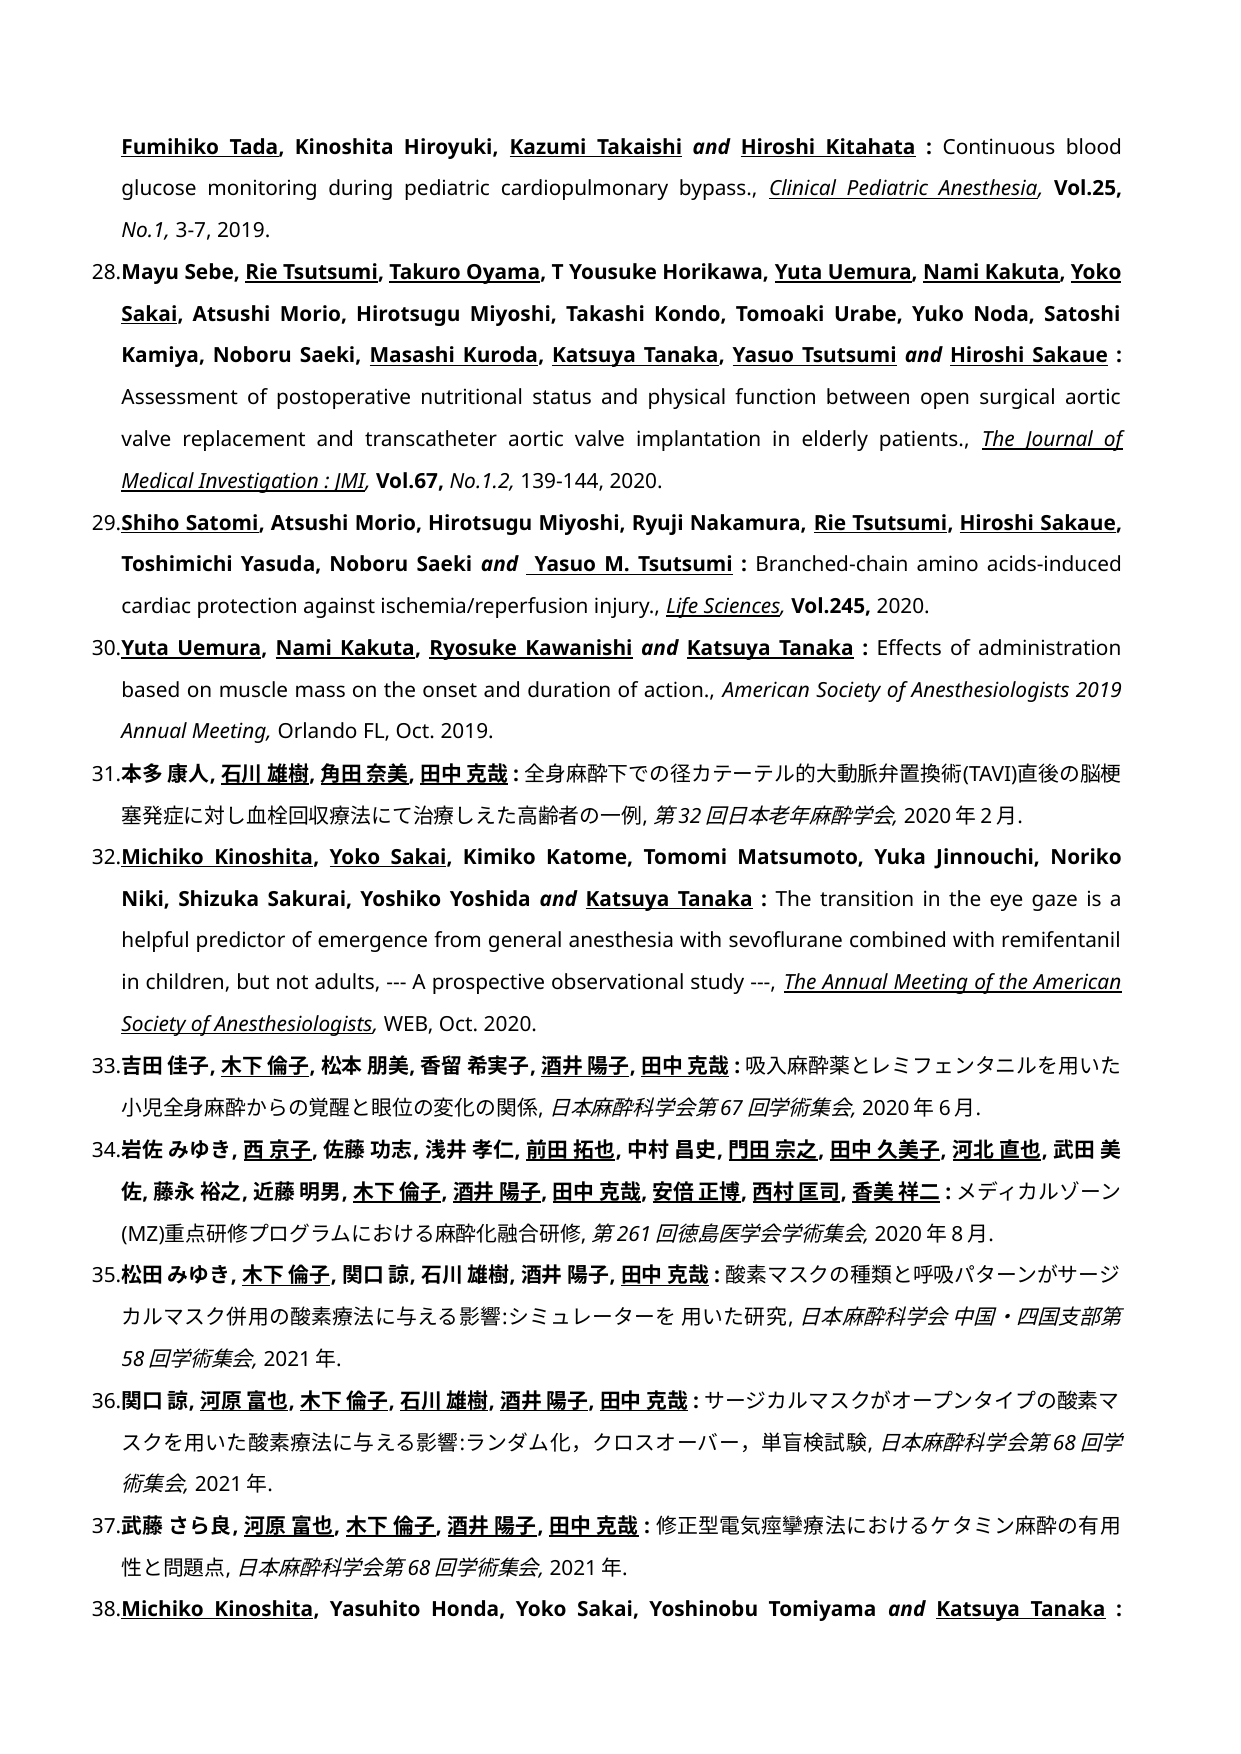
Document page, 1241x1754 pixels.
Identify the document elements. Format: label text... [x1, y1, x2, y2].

list 岩佐 みゆき, 西 京子, 佐藤 功志, 浅井 孝仁, 前田 拓也, 中村 昌史, 門田 宗之, 田中 久美子, 河北 直也, 武田 美佐, 藤永 裕之, 近藤 明男, 木下 倫子, 酒井 陽子, 田中 克哉, 安倍 正博, 西村 匡司, 香美 祥二 : メディカルゾーン(MZ)重点研修プログラムにおける麻酔化融合研修, 第261回徳島医学会学術集会, 2020年8月. [92, 1128, 1122, 1253]
list 松田 みゆき, 木下 倫子, 関口 諒, 石川 雄樹, 酒井 陽子, 田中 克哉 : 酸素マスクの種類と呼吸パターンがサージカルマスク併用の酸素療法に与える影響:シミュレーターを 用いた研究, 日本麻酔科学会 中国・四国支部第58回学術集会, 2021年. [92, 1253, 1122, 1378]
list 本多 康人, 石川 雄樹, 角田 奈美, 田中 克哉 : 全身麻酔下での径カテーテル的大動脈弁置換術(TAVI)直後の脳梗塞発症に対し血栓回収療法にて治療しえた高齢者の一例, 第32回日本老年麻酔学会, 2020年2月. [92, 752, 1122, 835]
list 武藤 さら良, 河原 富也, 木下 倫子, 酒井 陽子, 田中 克哉 : 修正型電気痙攣療法におけるケタミン麻酔の有用性と問題点, 日本麻酔科学会第68回学術集会, 2021年. [92, 1503, 1122, 1587]
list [92, 125, 1122, 250]
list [92, 1587, 1122, 1629]
list Yuta Uemura, Nami Kakuta, Ryosuke Kawanishi and Katsuya Tanaka : Effects of administration based on muscle mass on the onset and duration of action., American Society of Anesthesiologists 2019 Annual Meeting, Orlando FL, Oct. 2019. [92, 626, 1122, 752]
list Shiho Satomi, Atsushi Morio, Hirotsugu Miyoshi, Ryuji Nakamura, Rie Tsutsumi, Hiroshi Sakaue, Toshimichi Yasuda, Noboru Saeki and Yasuo M. Tsutsumi : Branched-chain amino acids-induced cardiac protection against ischemia/reperfusion injury., Life Sciences, Vol.245, 2020. [92, 501, 1122, 626]
list Mayu Sebe, Rie Tsutsumi, Takuro Oyama, T Yousuke Horikawa, Yuta Uemura, Nami Kakuta, Yoko Sakai, Atsushi Morio, Hirotsugu Miyoshi, Takashi Kondo, Tomoaki Urabe, Yuko Noda, Satoshi Kamiya, Noboru Saeki, Masashi Kuroda, Katsuya Tanaka, Yasuo Tsutsumi and Hiroshi Sakaue : Assessment of postoperative nutritional status and physical function between open surgical aortic valve replacement and transcatheter aortic valve implantation in elderly patients., The Journal of Medical Investigation : JMI, Vol.67, No.1.2, 139-144, 2020. [92, 250, 1122, 501]
list 関口 諒, 河原 富也, 木下 倫子, 石川 雄樹, 酒井 陽子, 田中 克哉 : サージカルマスクがオープンタイプの酸素マスクを用いた酸素療法に与える影響:ランダム化，クロスオーバー，単盲検試験, 日本麻酔科学会第68回学術集会, 2021年. [92, 1378, 1122, 1503]
list Michiko Kinoshita, Yoko Sakai, Kimiko Katome, Tomomi Matsumoto, Yuka Jinnouchi, Noriko Niki, Shizuka Sakurai, Yoshiko Yoshida and Katsuya Tanaka : The transition in the eye gaze is a helpful predictor of emergence from general anesthesia with sevoflurane combined with remifentanil in children, but not adults, --- A prospective observational study ---, The Annual Meeting of the American Society of Anesthesiologists, WEB, Oct. 2020. [92, 835, 1122, 1044]
list 吉田 佳子, 木下 倫子, 松本 朋美, 香留 希実子, 酒井 陽子, 田中 克哉 : 吸入麻酔薬とレミフェンタニルを用いた小児全身麻酔からの覚醒と眼位の変化の関係, 日本麻酔科学会第67回学術集会, 2020年6月. [92, 1044, 1122, 1128]
